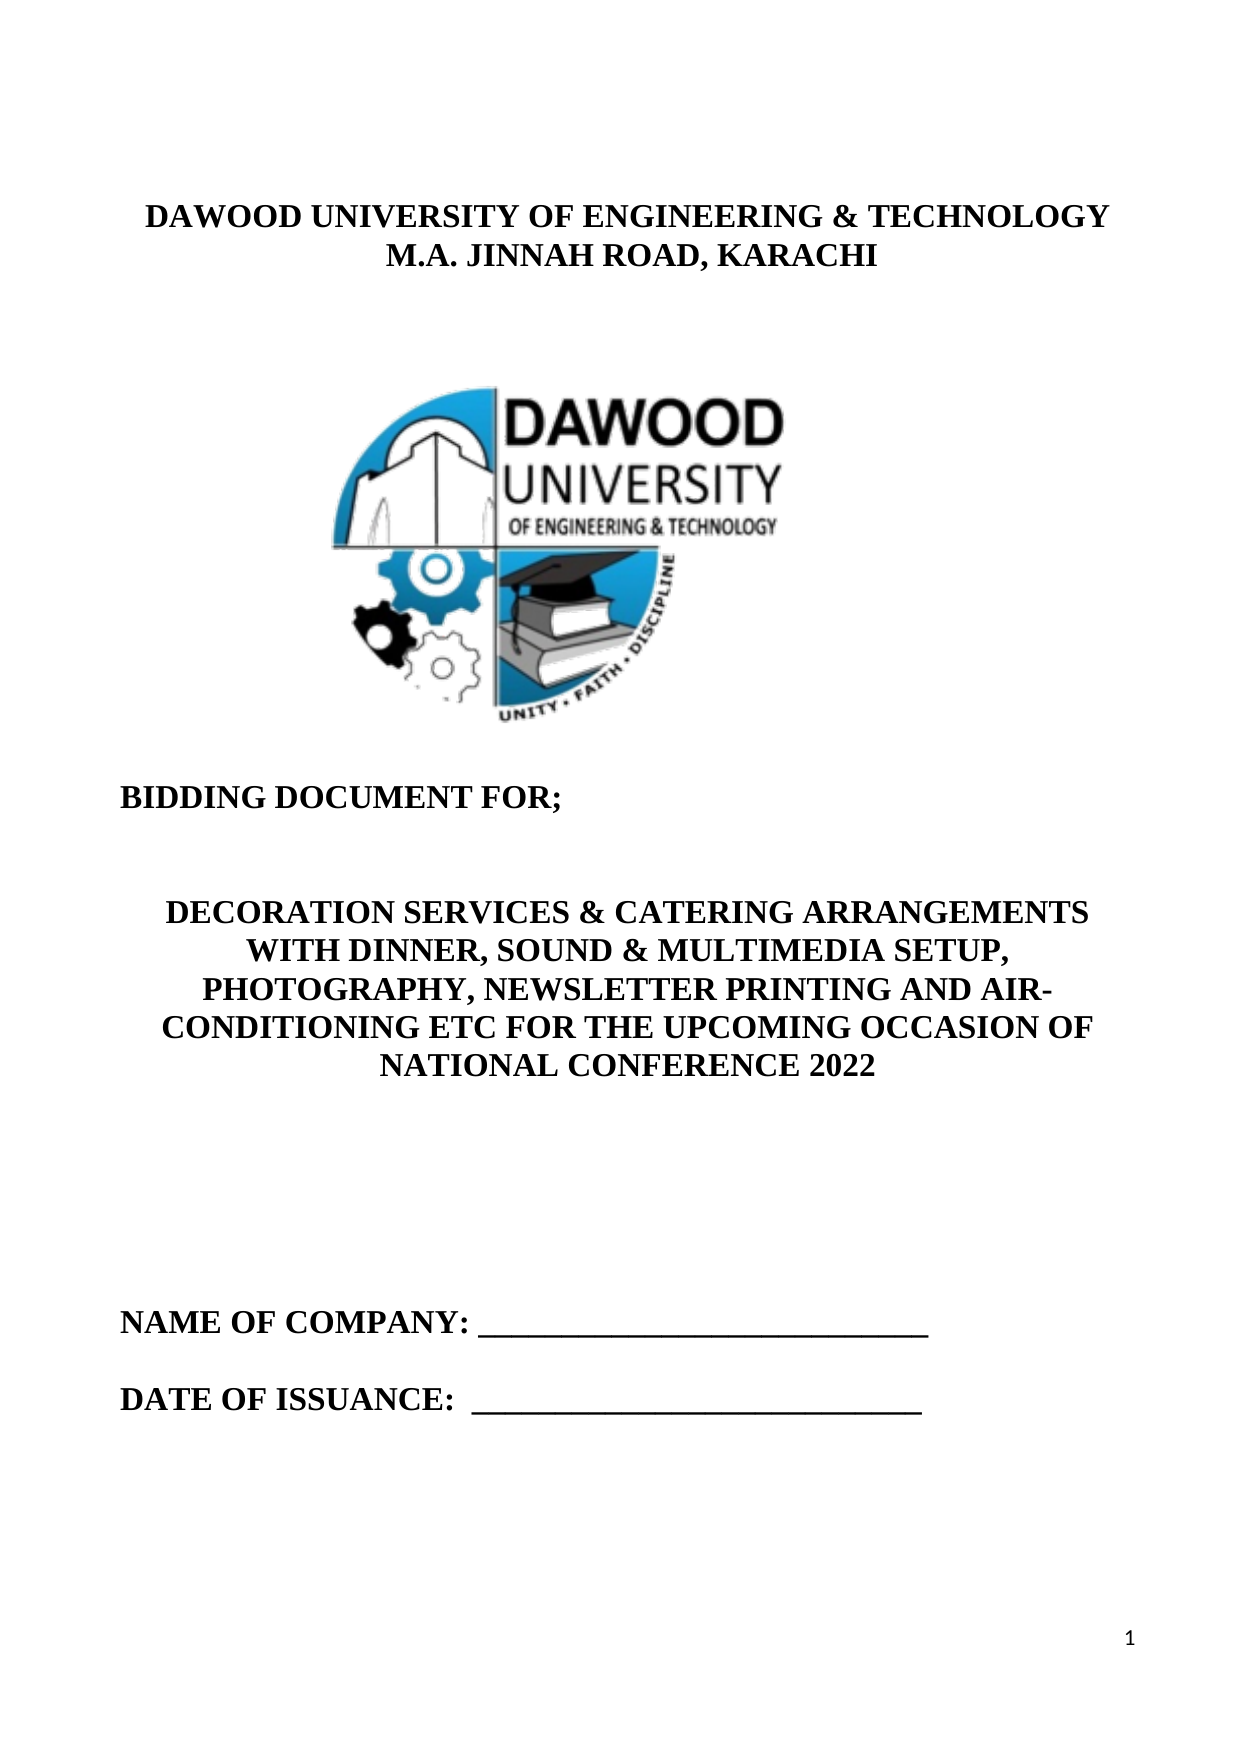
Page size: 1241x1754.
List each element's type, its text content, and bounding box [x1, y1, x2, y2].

subtitle DATE OF ISSUANCE: ___________________________ [120, 1379, 1135, 1417]
subtitle BIDDING DOCUMENT FOR; [120, 777, 1135, 816]
subtitle DAWOOD UNIVERSITY OF ENGINEERING & TECHNOLOGY [120, 197, 1135, 235]
subtitle DECORATION SERVICES & CATERING ARRANGEMENTS WITH DINNER, SOUND & MULTIMEDIA SETUP, PHOTOGRAPHY, NEWSLETTER PRINTING AND AIR-CONDITIONING ETC FOR THE UPCOMING OCCASION OF NATIONAL CONFERENCE 2022 [120, 892, 1135, 1084]
subtitle NAME OF COMPANY: ___________________________ [120, 1302, 1135, 1340]
subtitle M.A. JINNAH ROAD, KARACHI [120, 235, 1135, 273]
picture [326, 381, 792, 727]
